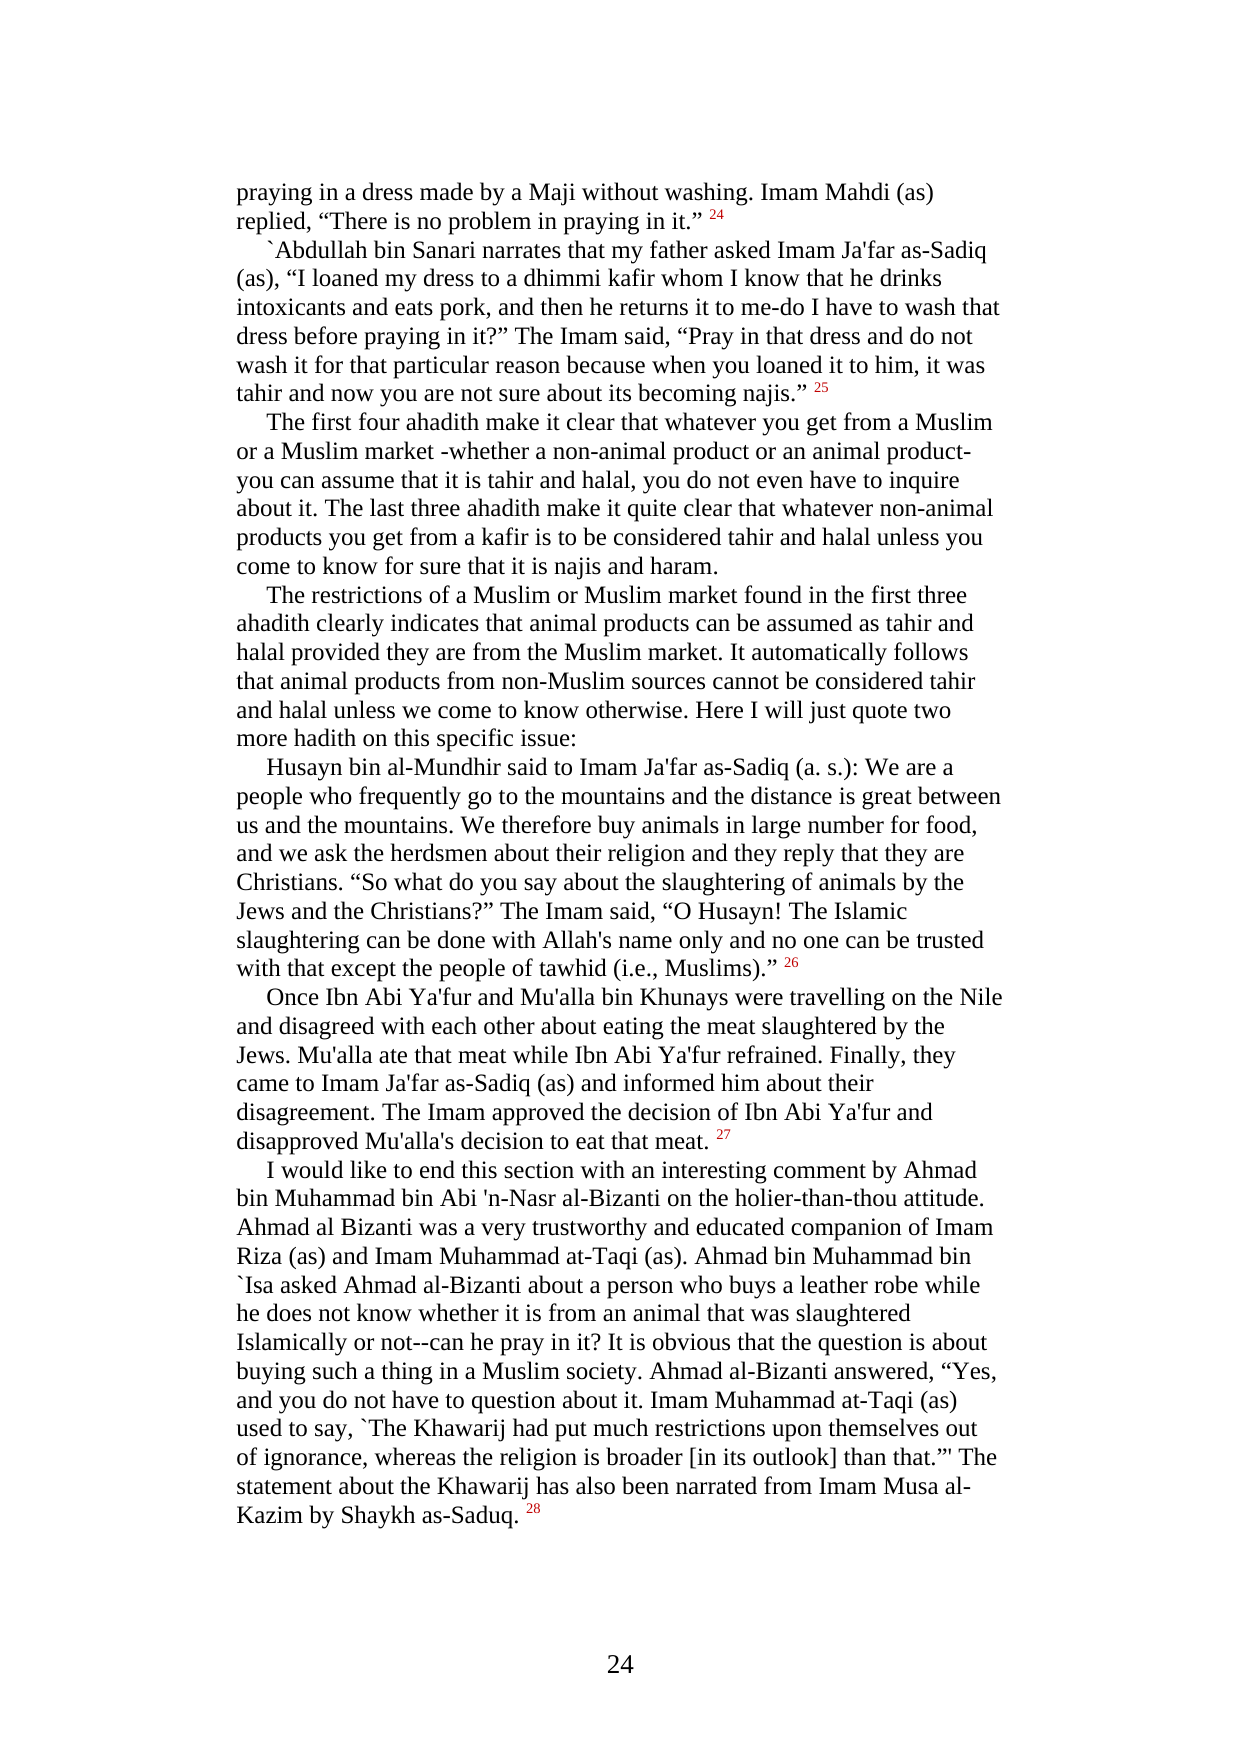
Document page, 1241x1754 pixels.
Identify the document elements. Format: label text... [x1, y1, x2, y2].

text The restrictions of a Muslim or Muslim market found in the first three ahadith clearly indicates that animal products can be assumed as tahir and halal provided they are from the Muslim market. It automatically follows that animal products from non-Muslim sources cannot be considered tahir and halal unless we come to know other­wise. Here I will just quote two more hadith on this specific issue: [236, 580, 1004, 752]
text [236, 177, 1004, 235]
text Husayn bin al-Mundhir said to Imam Ja'far as-Sadiq (a. s.): We are a people who frequently go to the mountains and the distance is great between us and the mountains. We therefore buy animals in large number for food, and we ask the herdsmen about their religion and they reply that they are Christians. “So what do you say about the slaughtering of animals by the Jews and the Christians?” The Imam said, “O Husayn! The Islamic slaughtering can be done with Allah's name only and no one can be trusted with that except the people of tawhid (i.e., Muslims).” 26 [236, 752, 1004, 982]
text `Abdullah bin Sanari narrates that my father asked Imam Ja'far as-Sadiq (as), “I loaned my dress to a dhimmi kafir whom I know that he drinks intoxicants and eats pork, and then he returns it to me-do I have to wash that dress before praying in it?” The Imam said, “Pray in that dress and do not wash it for that particular reason because when you loaned it to him, it was tahir and now you are not sure about its becoming najis.” 25 [236, 235, 1004, 407]
text I would like to end this section with an interesting comment by Ahmad bin Muhammad bin Abi 'n-Nasr al-Bizanti on the holier-than-thou attitude. Ahmad al­ Bizanti was a very trustworthy and educated companion of Imam Riza (as) and Imam Muhammad at-Taqi (as). Ahmad bin Muhammad bin `Isa asked Ahmad al-Bizanti about a person who buys a leather robe while he does not know whether it is from an animal that was slaughtered Islamically or not--can he pray in it? It is obvious that the question is about buying such a thing in a Muslim society. Ahmad al-Bizanti answered, “Yes, and you do not have to question about it. Imam Muhammad at-Taqi (as) used to say, `The Khawarij had put much restrictions upon themselves out of ignorance, whereas the religion is broader [in its outlook] than that.”' The statement about the Khawarij has also been narrated from Imam Musa al-Kazim by Shaykh as-Saduq. 28 [236, 1155, 1004, 1528]
text The first four ahadith make it clear that whatever you get from a Muslim or a Muslim market -whether a non-animal product or an animal product- you can assume that it is tahir and halal, you do not even have to inquire about it. The last three ahadith make it quite clear that whatever non-animal products you get from a kafir is to be considered tahir and halal unless you come to know for sure that it is najis and haram. [236, 407, 1004, 580]
text Once Ibn Abi Ya'fur and Mu'alla bin Khunays were travelling on the Nile and disagreed with each other about eating the meat slaughtered by the Jews. Mu'alla ate that meat while Ibn Abi Ya'fur refrained. Finally, they came to Imam Ja'far as-Sadiq (as) and informed him about their disagreement. The Imam approved the decision of Ibn Abi Ya'fur and disapproved Mu'alla's decision to eat that meat. 27 [236, 982, 1004, 1155]
